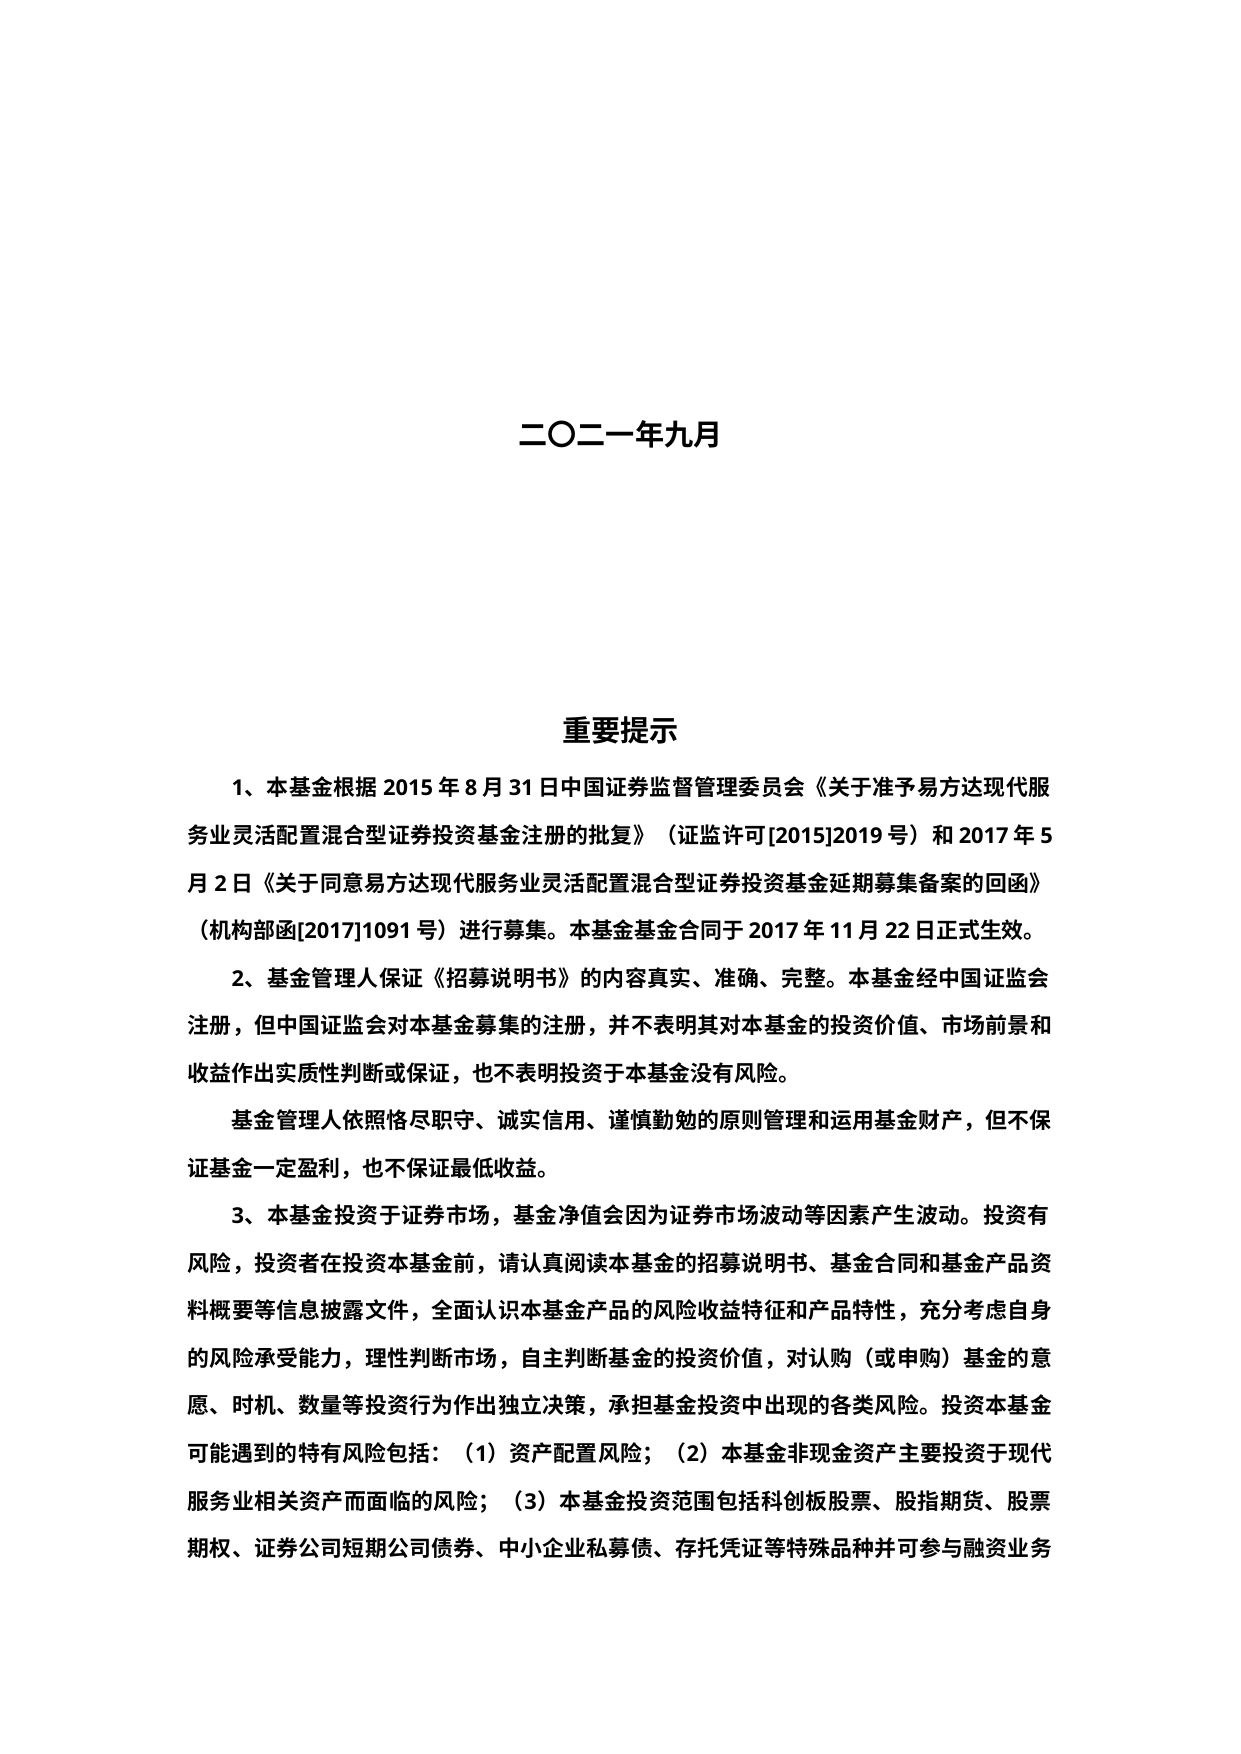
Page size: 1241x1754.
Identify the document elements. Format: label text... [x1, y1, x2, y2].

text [187, 1198, 1053, 1563]
text 二〇二一年九月 [187, 399, 1053, 466]
text 1、本基金根据2015年8月31日中国证券监督管理委员会《关于准予易方达现代服务业灵活配置混合型证券投资基金注册的批复》（证监许可[2015]2019号）和2017年5月2日《关于同意易方达现代服务业灵活配置混合型证券投资基金延期募集备案的回函》（机构部函[2017]1091号）进行募集。本基金基金合同于2017年11月22日正式生效。 [187, 770, 1053, 945]
text 2、基金管理人保证《招募说明书》的内容真实、准确、完整。本基金经中国证监会注册，但中国证监会对本基金募集的注册，并不表明其对本基金的投资价值、市场前景和收益作出实质性判断或保证，也不表明投资于本基金没有风险。 [187, 961, 1053, 1088]
text 基金管理人依照恪尽职守、诚实信用、谨慎勤勉的原则管理和运用基金财产，但不保证基金一定盈利，也不保证最低收益。 [187, 1103, 1053, 1183]
text 重要提示 [187, 696, 1053, 762]
